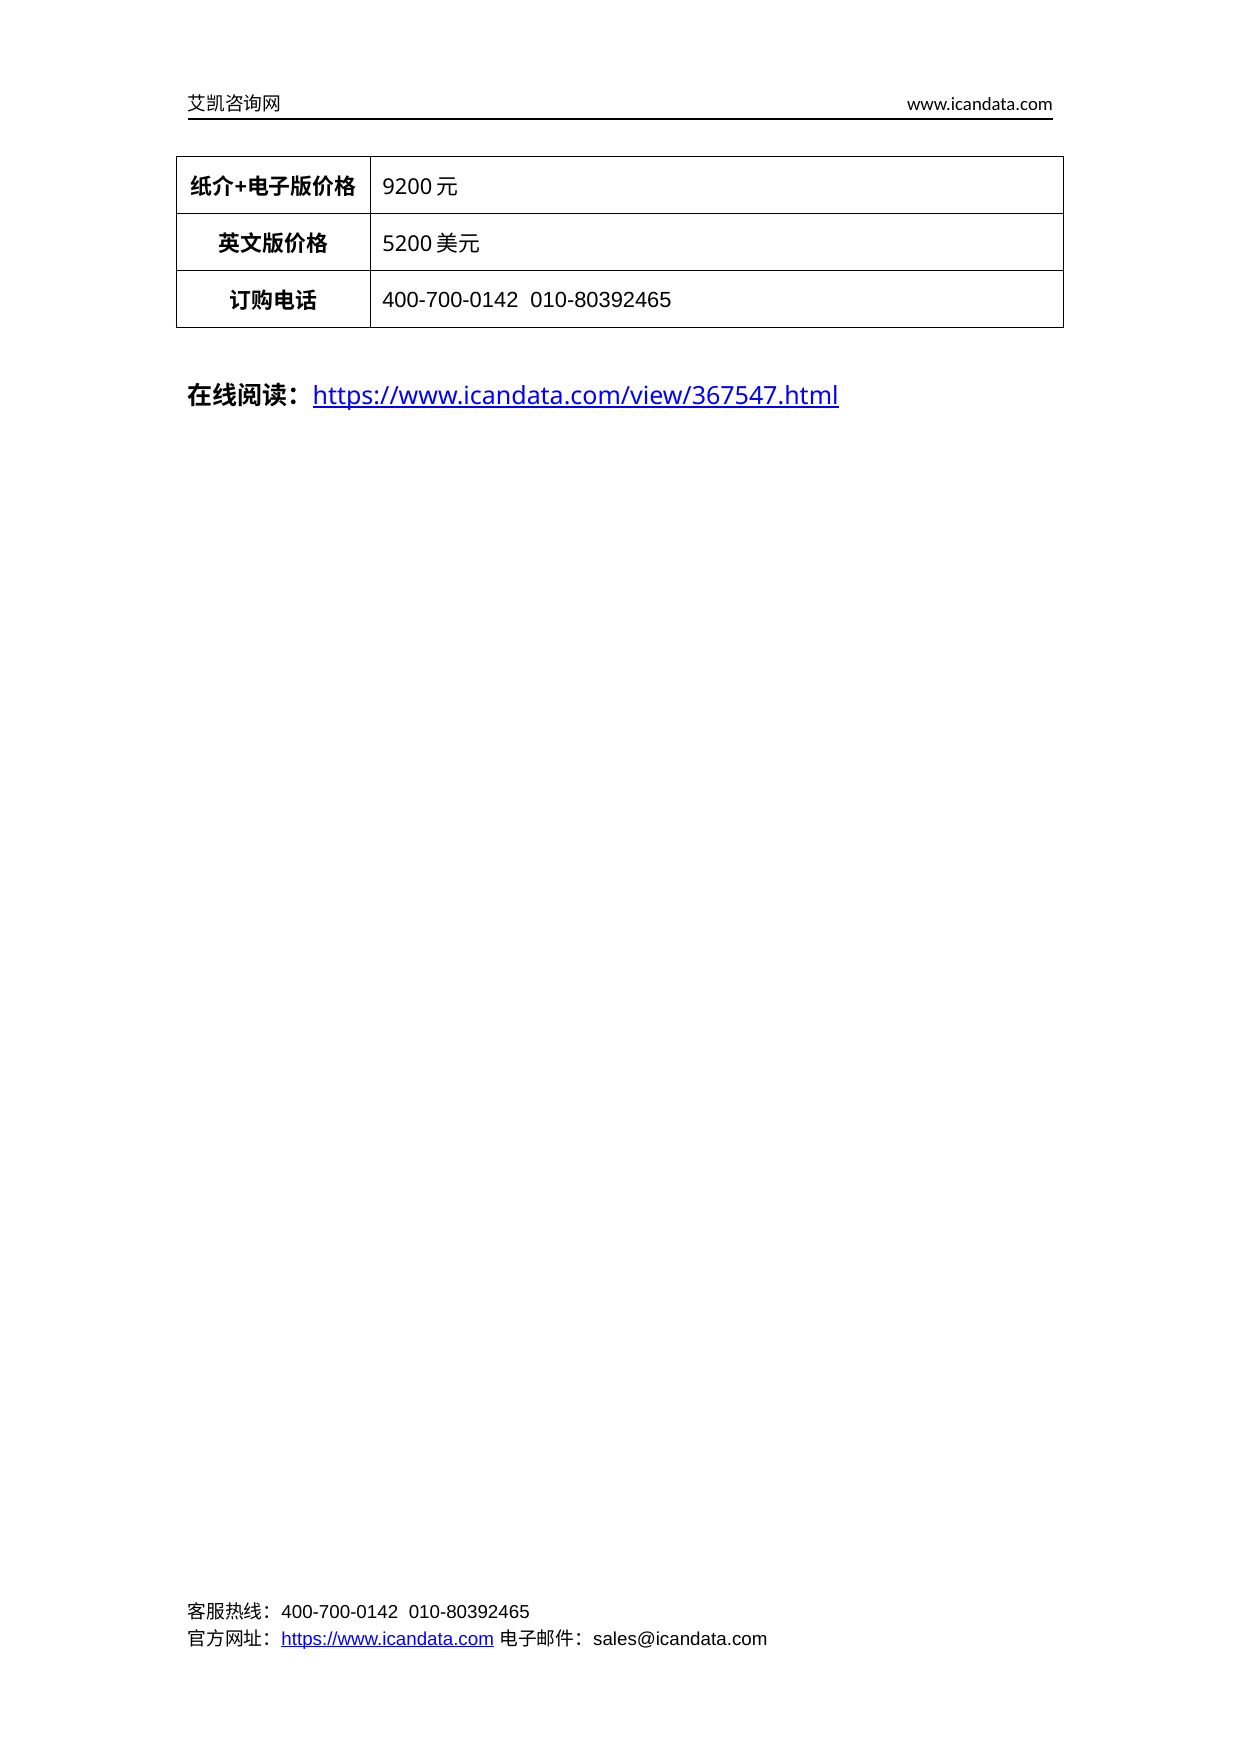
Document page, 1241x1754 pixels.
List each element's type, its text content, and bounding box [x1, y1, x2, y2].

table_cell 9200元 [371, 157, 1063, 213]
table_cell 纸介+电子版价格 [177, 157, 370, 213]
table_cell 400-700-0142 010-80392465 [371, 271, 1063, 327]
table_cell 英文版价格 [177, 214, 370, 270]
table_cell 订购电话 [177, 271, 370, 327]
text 在线阅读：https://www.icandata.com/view/367547.html [187, 361, 1053, 426]
table_cell 5200美元 [371, 214, 1063, 270]
